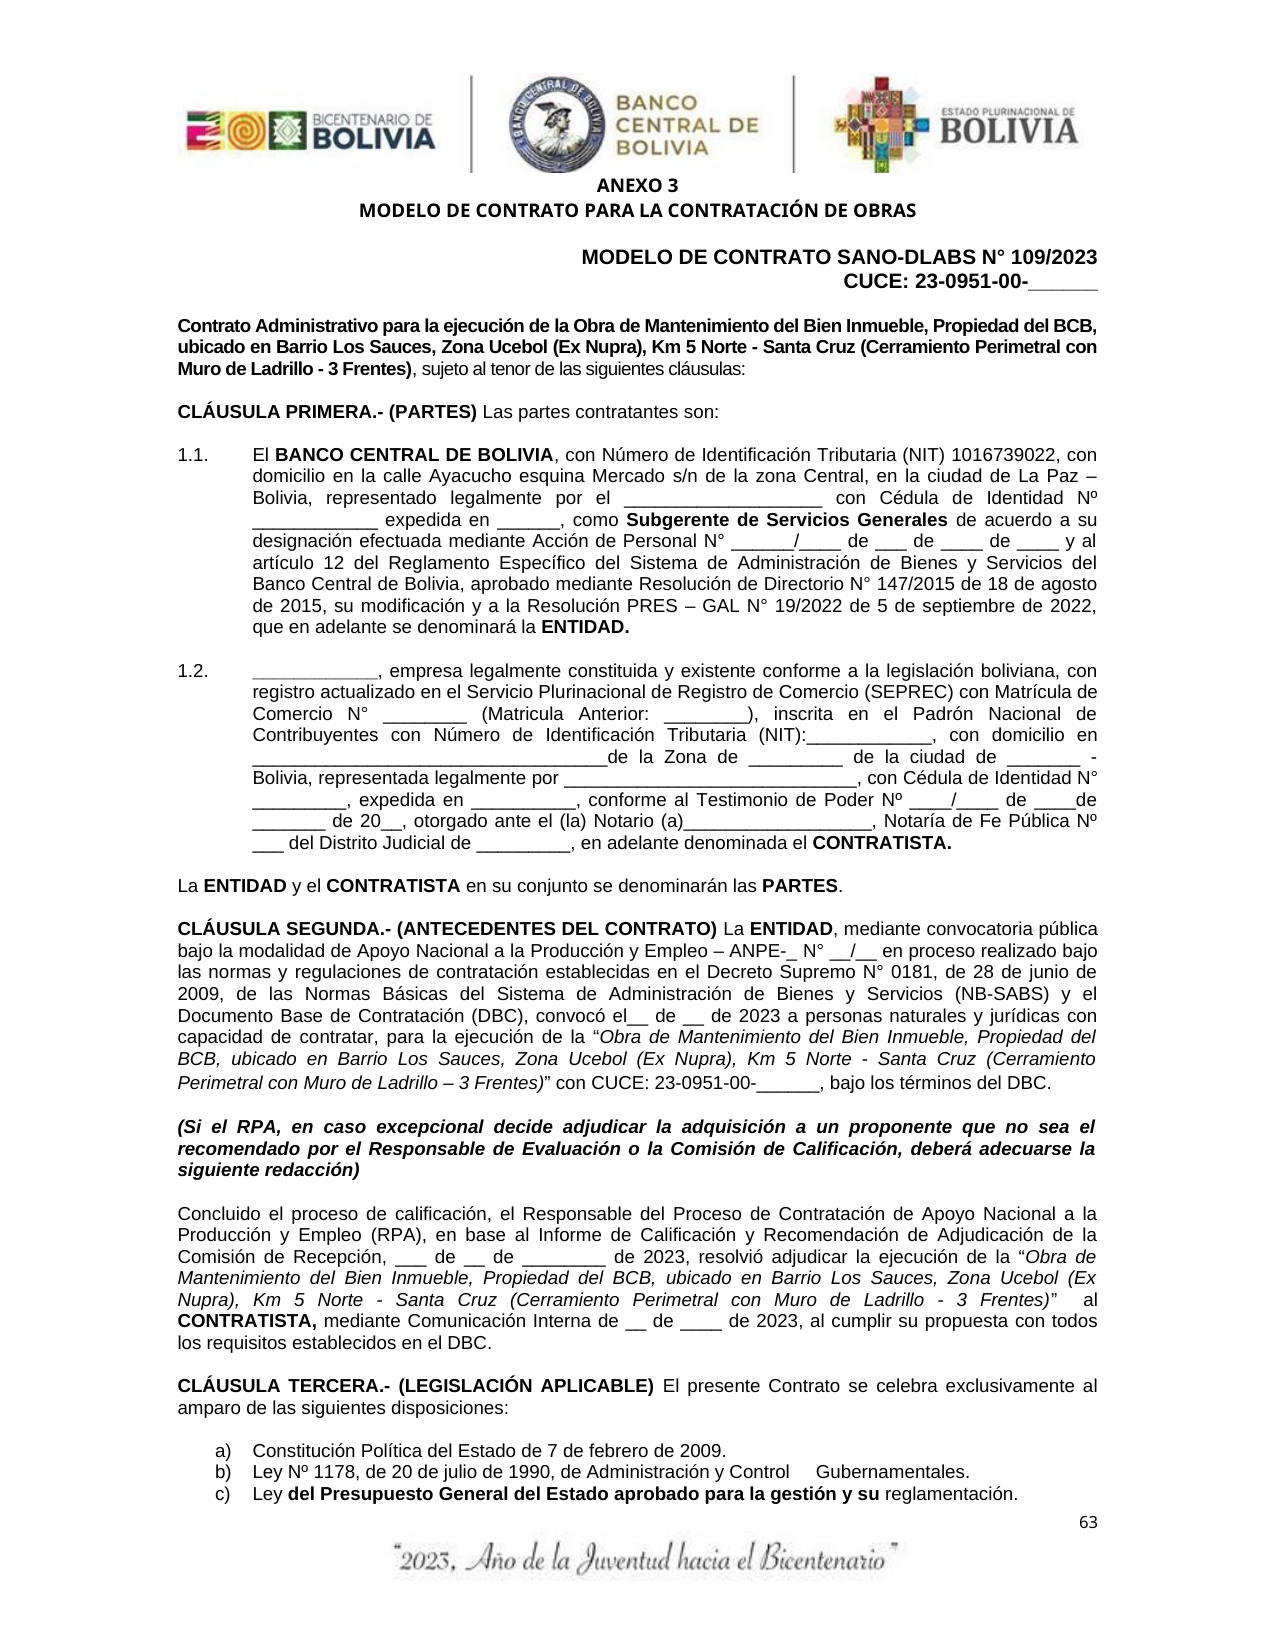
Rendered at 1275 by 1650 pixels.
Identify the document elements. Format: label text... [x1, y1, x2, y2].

text (Si el RPA, en caso excepcional decide adjudicar la adquisición a un proponente que no sea el recomendado por el Responsable de Evaluación o la Comisión de Calificación, deberá adecuarse la siguiente redacción) [177, 1116, 1098, 1181]
list Ley del Presupuesto General del Estado aprobado para la gestión y su reglamentación. [215, 1483, 1098, 1504]
list Constitución Política del Estado de 7 de febrero de 2009. [215, 1439, 1098, 1461]
picture [177, 73, 1098, 173]
text La ENTIDAD y el CONTRATISTA en su conjunto se denominarán las PARTES. [177, 875, 1098, 897]
list El BANCO CENTRAL DE BOLIVIA, con Número de Identificación Tributaria (NIT) 1016739022, con domicilio en la calle Ayacucho esquina Mercado s/n de la zona Central, en la ciudad de La Paz – Bolivia, representado legalmente por el ___________________ con Cédula de Identidad Nº ____________ expedida en ______, como Subgerente de Servicios Generales de acuerdo a su designación efectuada mediante Acción de Personal N° ______/____ de ___ de ____ de ____ y al artículo 12 del Reglamento Específico del Sistema de Administración de Bienes y Servicios del Banco Central de Bolivia, aprobado mediante Resolución de Directorio N° 147/2015 de 18 de agosto de 2015, su modificación y a la Resolución PRES – GAL N° 19/2022 de 5 de septiembre de 2022, que en adelante se denominará la ENTIDAD. [177, 444, 1098, 638]
text CLÁUSULA TERCERA.- (LEGISLACIÓN APLICABLE) El presente Contrato se celebra exclusivamente al amparo de las siguientes disposiciones: [177, 1375, 1098, 1418]
text CLÁUSULA PRIMERA.- (PARTES) Las partes contratantes son: [177, 401, 1098, 422]
text MODELO DE CONTRATO SANO-DLABS N° 109/2023 [177, 245, 1098, 269]
text ANEXO 3 [177, 173, 1098, 198]
text MODELO DE CONTRATO PARA LA CONTRATACIÓN DE OBRAS [177, 198, 1098, 223]
list ____________, empresa legalmente constituida y existente conforme a la legislación boliviana, con registro actualizado en el Servicio Plurinacional de Registro de Comercio (SEPREC) con Matrícula de Comercio N° ________ (Matricula Anterior: ________), inscrita en el Padrón Nacional de Contribuyentes con Número de Identificación Tributaria (NIT):____________, con domicilio en __________________________________de la Zona de _________ de la ciudad de _______ - Bolivia, representada legalmente por ____________________________, con Cédula de Identidad N° _________, expedida en __________, conforme al Testimonio de Poder Nº ____/____ de ____de _______ de 20__, otorgado ante el (la) Notario (a)__________________, Notaría de Fe Pública Nº ___ del Distrito Judicial de _________, en adelante denominada el CONTRATISTA. [177, 659, 1098, 853]
list Ley Nº 1178, de 20 de julio de 1990, de Administración y Control Gubernamentales. [215, 1461, 1098, 1483]
text Concluido el proceso de calificación, el Responsable del Proceso de Contratación de Apoyo Nacional a la Producción y Empleo (RPA), en base al Informe de Calificación y Recomendación de Adjudicación de la Comisión de Recepción, ___ de __ de ________ de 2023, resolvió adjudicar la ejecución de la “Obra de Mantenimiento del Bien Inmueble, Propiedad del BCB, ubicado en Barrio Los Sauces, Zona Ucebol (Ex Nupra), Km 5 Norte - Santa Cruz (Cerramiento Perimetral con Muro de Ladrillo - 3 Frentes)” al CONTRATISTA, mediante Comunicación Interna de __ de ____ de 2023, al cumplir su propuesta con todos los requisitos establecidos en el DBC. [177, 1202, 1098, 1353]
text CLÁUSULA SEGUNDA.- (ANTECEDENTES DEL CONTRATO) La ENTIDAD, mediante convocatoria pública bajo la modalidad de Apoyo Nacional a la Producción y Empleo – ANPE-_ N° __/__ en proceso realizado bajo las normas y regulaciones de contratación establecidas en el Decreto Supremo N° 0181, de 28 de junio de 2009, de las Normas Básicas del Sistema de Administración de Bienes y Servicios (NB-SABS) y el Documento Base de Contratación (DBC), convocó el__ de __ de 2023 a personas naturales y jurídicas con capacidad de contratar, para la ejecución de la “Obra de Mantenimiento del Bien Inmueble, Propiedad del BCB, ubicado en Barrio Los Sauces, Zona Ucebol (Ex Nupra), Km 5 Norte - Santa Cruz (Cerramiento Perimetral con Muro de Ladrillo – 3 Frentes)” con CUCE: 23-0951-00-______, bajo los términos del DBC. [177, 918, 1098, 1094]
picture [367, 1531, 909, 1597]
text cuce: 23-0951-00-______ [177, 269, 1098, 293]
text Contrato Administrativo para la ejecución de la Obra de Mantenimiento del Bien Inmueble, Propiedad del BCB, ubicado en Barrio Los Sauces, Zona Ucebol (Ex Nupra), Km 5 Norte - Santa Cruz (Cerramiento Perimetral con Muro de Ladrillo - 3 Frentes), sujeto al tenor de las siguientes cláusulas: [177, 314, 1098, 379]
